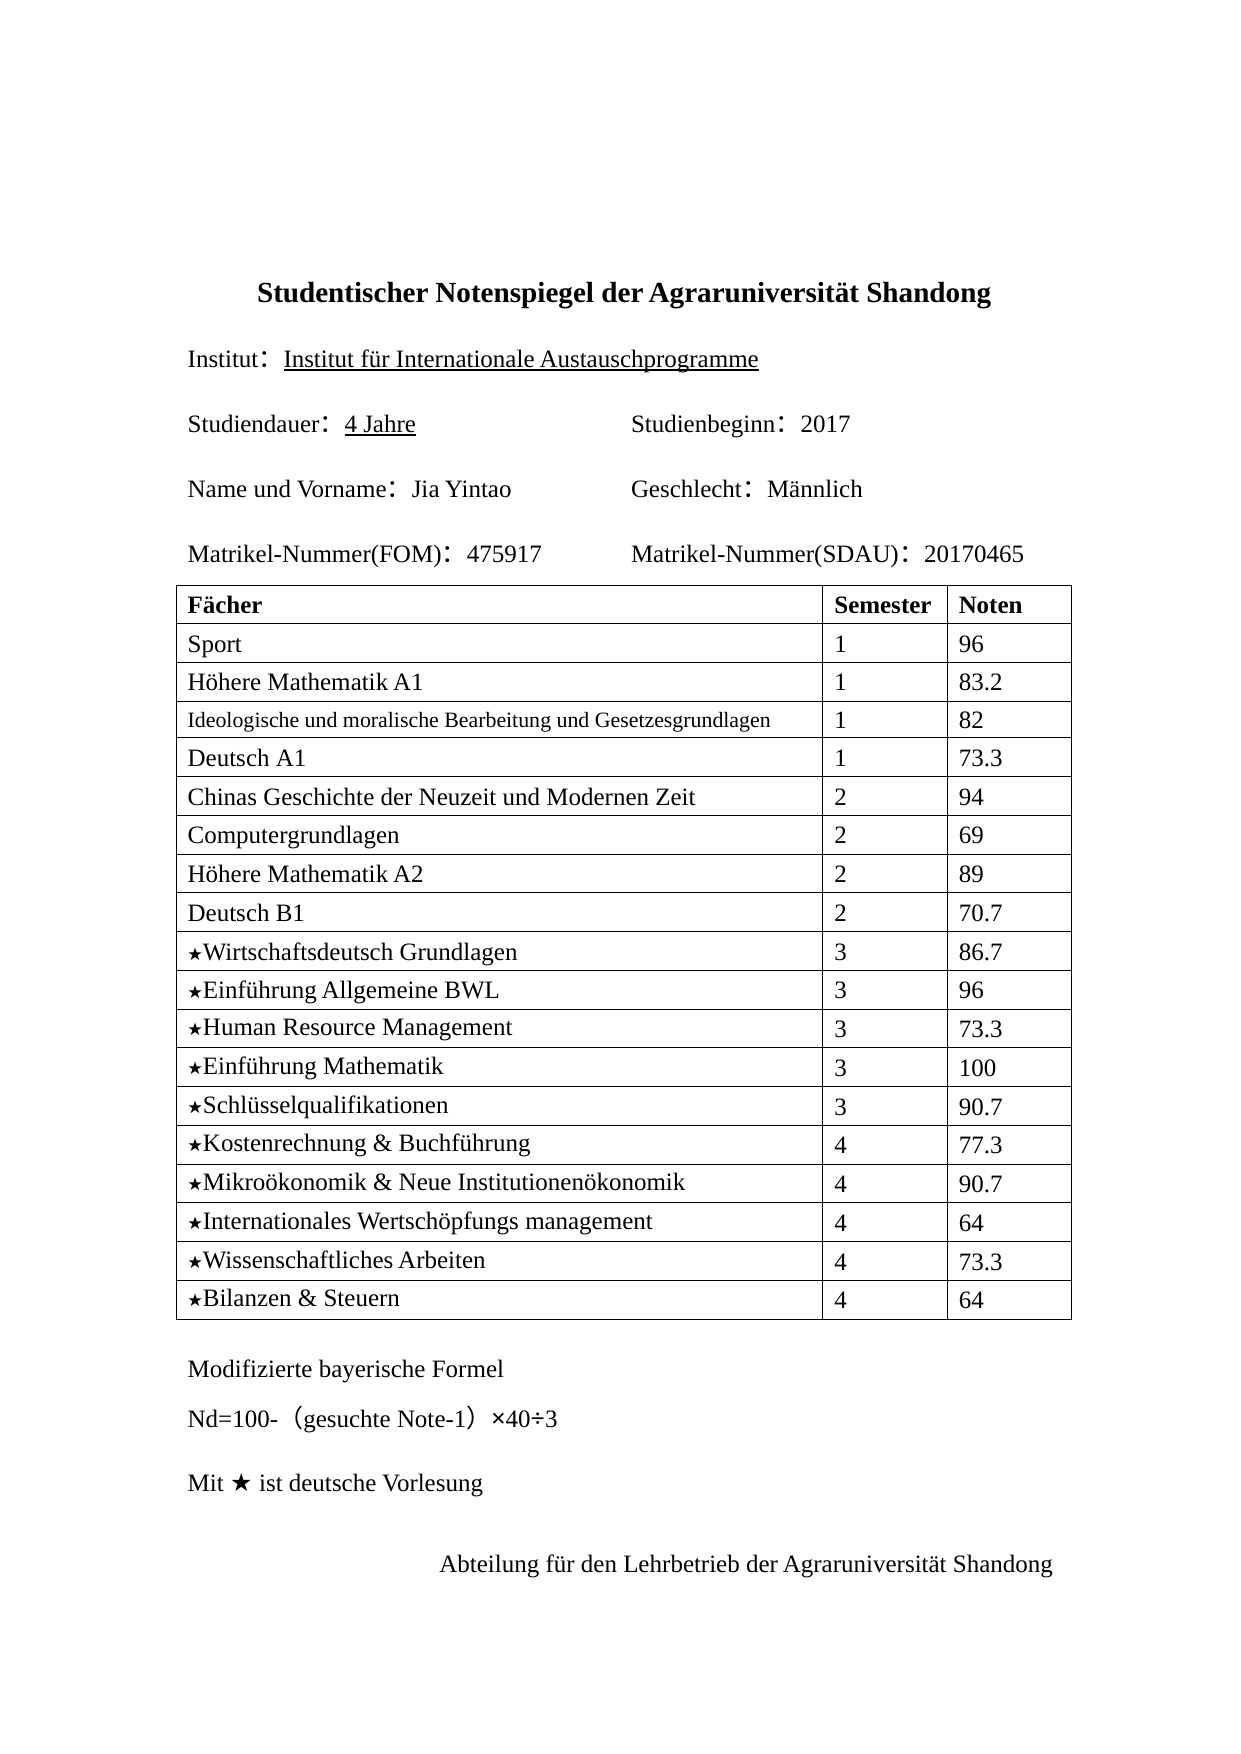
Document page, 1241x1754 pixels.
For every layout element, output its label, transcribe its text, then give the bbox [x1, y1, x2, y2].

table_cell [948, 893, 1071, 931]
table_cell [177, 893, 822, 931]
text Modifizierte bayerische Formel [187, 1352, 1053, 1384]
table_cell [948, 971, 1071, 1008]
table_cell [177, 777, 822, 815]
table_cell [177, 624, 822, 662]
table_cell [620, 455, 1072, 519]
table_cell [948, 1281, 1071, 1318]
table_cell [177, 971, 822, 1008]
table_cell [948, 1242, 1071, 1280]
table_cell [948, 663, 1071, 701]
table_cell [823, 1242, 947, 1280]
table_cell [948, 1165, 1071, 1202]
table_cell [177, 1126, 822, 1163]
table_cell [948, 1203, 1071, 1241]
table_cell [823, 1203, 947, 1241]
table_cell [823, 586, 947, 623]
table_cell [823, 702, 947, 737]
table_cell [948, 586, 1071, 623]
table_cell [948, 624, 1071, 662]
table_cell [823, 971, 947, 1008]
text Abteilung für den Lehrbetrieb der Agraruniversität Shandong [187, 1547, 1053, 1579]
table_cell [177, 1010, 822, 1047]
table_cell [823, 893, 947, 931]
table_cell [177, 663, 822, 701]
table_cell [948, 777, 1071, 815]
text Mit ★ ist deutsche Vorlesung [187, 1449, 1053, 1514]
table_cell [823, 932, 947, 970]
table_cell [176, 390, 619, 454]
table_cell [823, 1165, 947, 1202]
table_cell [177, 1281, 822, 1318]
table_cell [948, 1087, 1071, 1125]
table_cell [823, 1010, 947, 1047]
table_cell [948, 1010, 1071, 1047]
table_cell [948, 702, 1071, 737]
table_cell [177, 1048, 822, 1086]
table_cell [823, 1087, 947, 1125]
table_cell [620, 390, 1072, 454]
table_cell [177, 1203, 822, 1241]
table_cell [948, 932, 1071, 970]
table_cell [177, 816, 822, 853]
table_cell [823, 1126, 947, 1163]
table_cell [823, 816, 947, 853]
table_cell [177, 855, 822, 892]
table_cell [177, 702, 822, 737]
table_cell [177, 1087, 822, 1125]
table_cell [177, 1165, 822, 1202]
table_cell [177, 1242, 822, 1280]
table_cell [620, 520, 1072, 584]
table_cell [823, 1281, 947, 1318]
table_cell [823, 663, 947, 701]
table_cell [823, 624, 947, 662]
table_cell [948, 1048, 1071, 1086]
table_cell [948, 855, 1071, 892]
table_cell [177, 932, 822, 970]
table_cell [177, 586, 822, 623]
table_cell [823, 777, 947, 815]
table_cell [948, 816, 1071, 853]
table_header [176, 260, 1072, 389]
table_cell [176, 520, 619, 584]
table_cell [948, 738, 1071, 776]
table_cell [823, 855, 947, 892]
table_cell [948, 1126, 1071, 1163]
text Nd=100-（gesuchte Note-1）×40÷3 [187, 1384, 1053, 1449]
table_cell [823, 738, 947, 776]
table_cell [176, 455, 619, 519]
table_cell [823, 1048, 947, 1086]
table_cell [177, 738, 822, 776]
